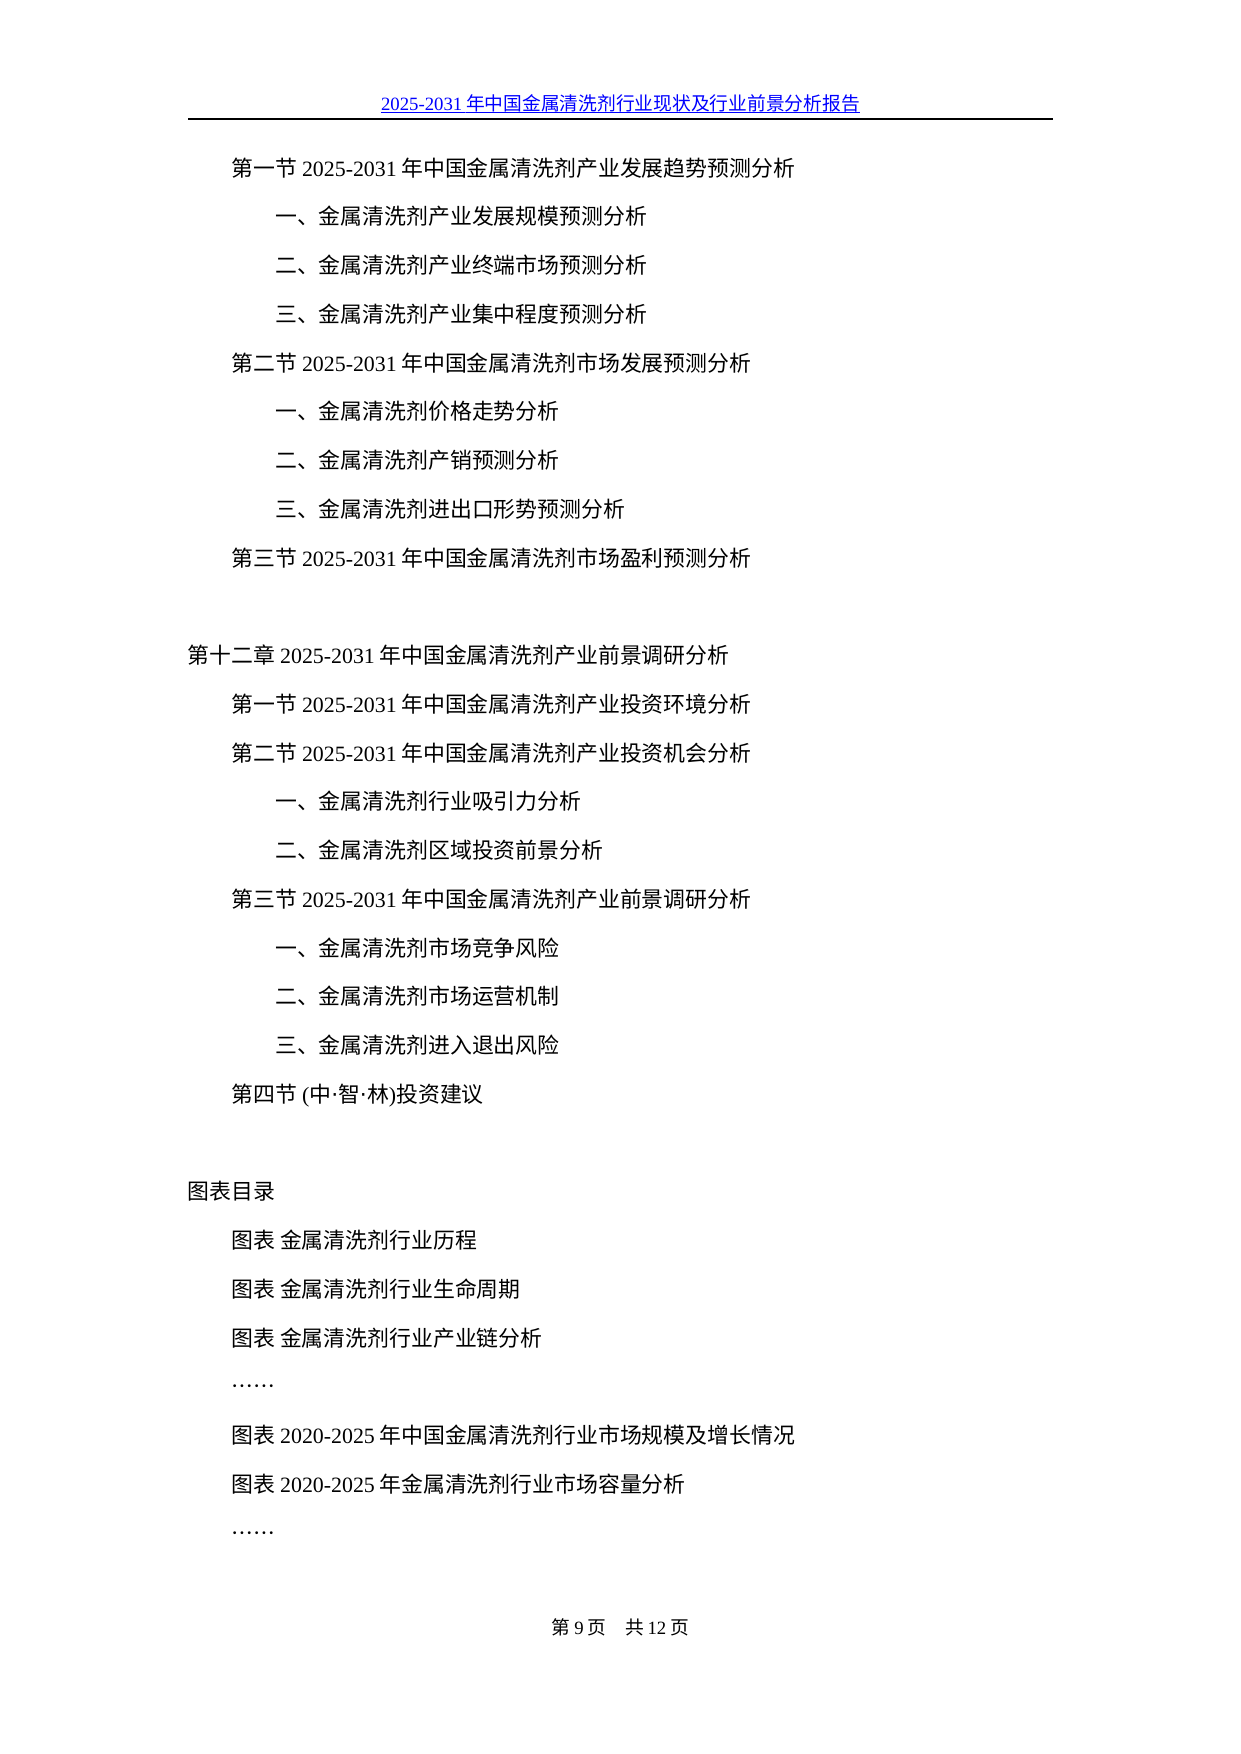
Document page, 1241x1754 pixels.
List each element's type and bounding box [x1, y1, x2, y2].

text [187, 150, 1053, 1548]
